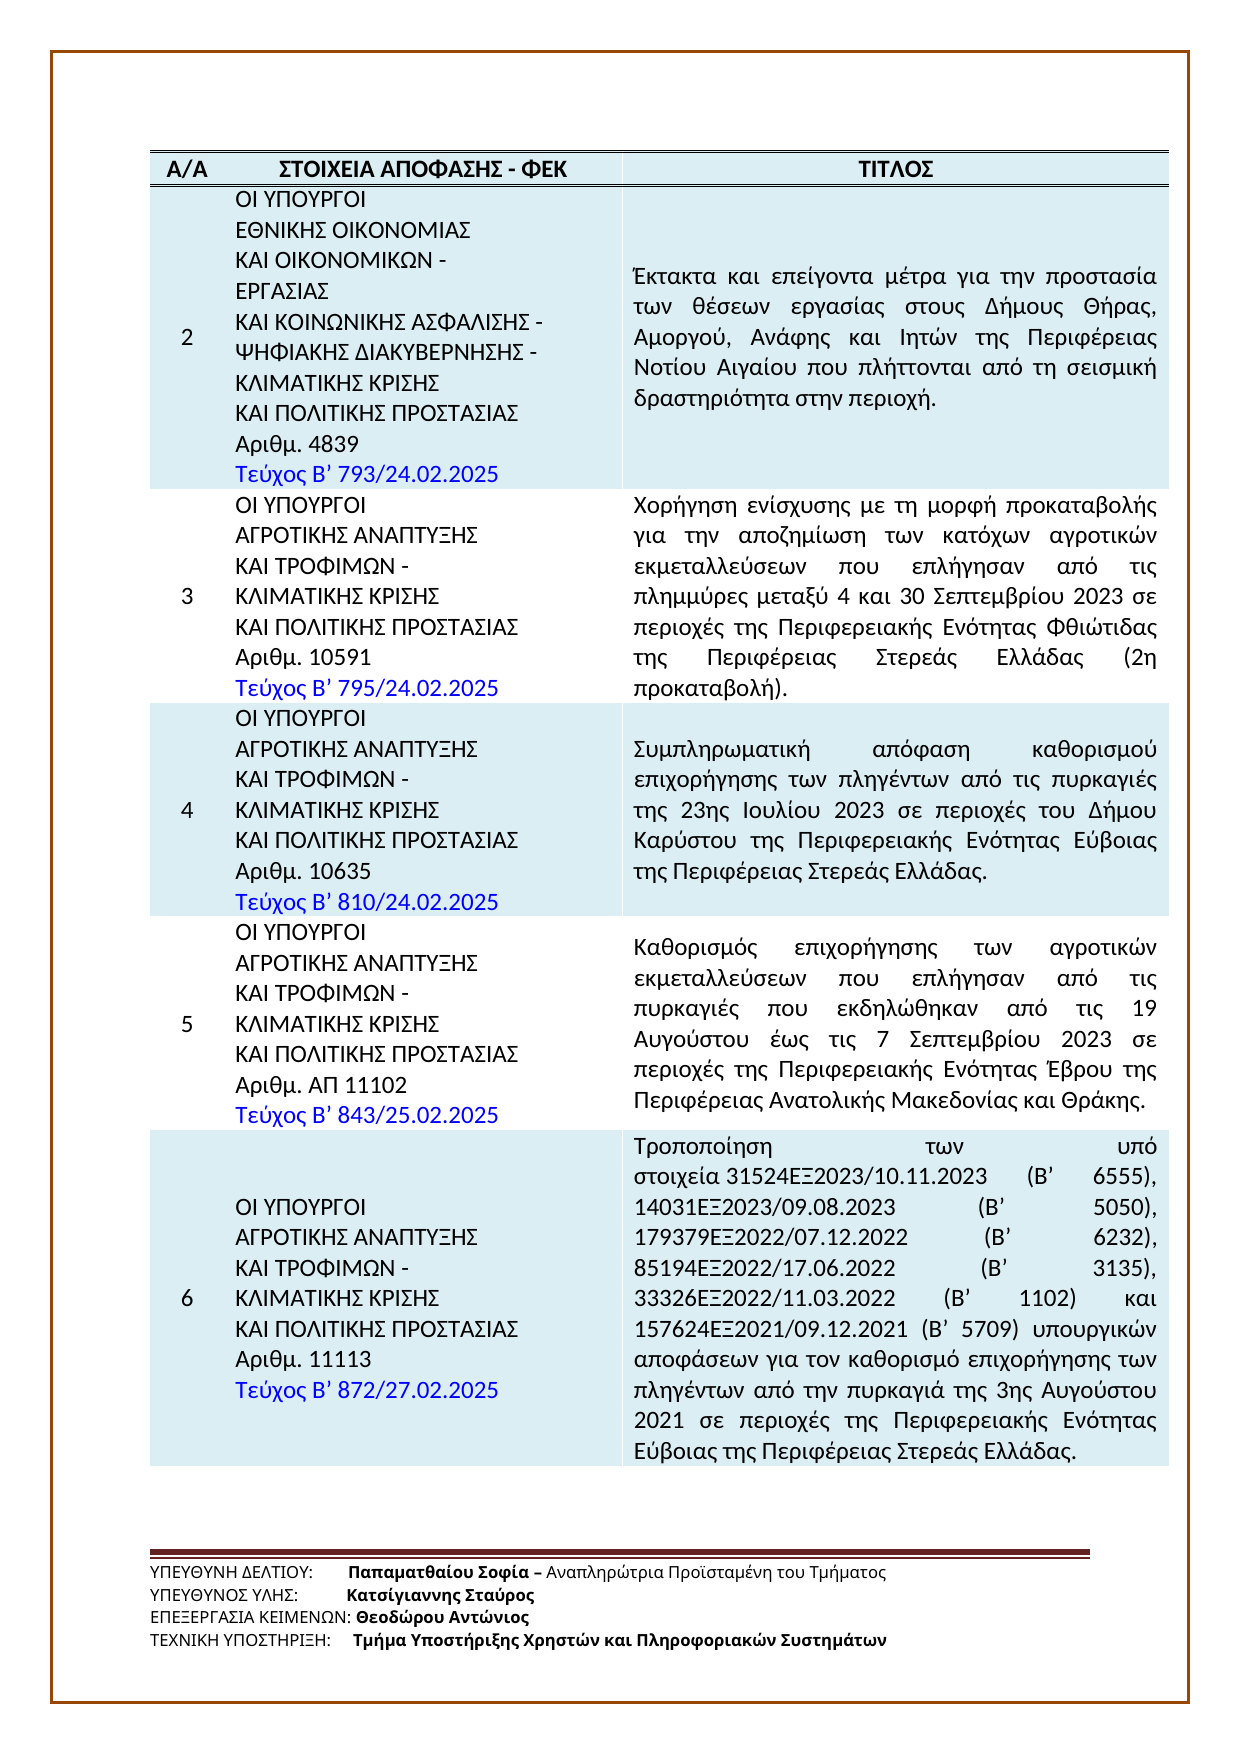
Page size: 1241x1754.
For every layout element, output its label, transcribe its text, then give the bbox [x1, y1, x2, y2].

table_cell 5 [150, 916, 224, 1130]
table_cell Έκτακτα και επείγοντα μέτρα για την προστασία των θέσεων εργασίας στους Δήμους Θήρας, Αμοργού, Ανάφης και Ιητών της Περιφέρειας Νοτίου Αιγαίου που πλήττονται από τη σεισμική δραστηριότητα στην περιοχή. [623, 187, 1169, 489]
table_cell Χορήγηση ενίσχυσης με τη μορφή προκαταβολής για την αποζημίωση των κατόχων αγροτικών εκμεταλλεύσεων που επλήγησαν από τις πλημμύρες μεταξύ 4 και 30 Σεπτεμβρίου 2023 σε περιοχές της Περιφερειακής Ενότητας Φθιώτιδας της Περιφέρειας Στερεάς Ελλάδας (2η προκαταβολή). [623, 489, 1169, 702]
table_cell ΟΙ ΥΠΟΥΡΓΟΙ ΑΓΡΟΤΙΚΗΣ ΑΝΑΠΤΥΞΗΣ ΚΑΙ ΤΡΟΦΙΜΩΝ - ΚΛΙΜΑΤΙΚΗΣ ΚΡΙΣΗΣ ΚΑΙ ΠΟΛΙΤΙΚΗΣ ΠΡΟΣΤΑΣΙΑΣ Αριθμ. 10591 Τεύχος B’ 795/24.02.2025 [224, 489, 622, 702]
table_cell 2 [150, 187, 224, 489]
table_cell 6 [150, 1130, 224, 1466]
table_cell ΟΙ ΥΠΟΥΡΓΟΙ ΑΓΡΟΤΙΚΗΣ ΑΝΑΠΤΥΞΗΣ ΚΑΙ ΤΡΟΦΙΜΩΝ - ΚΛΙΜΑΤΙΚΗΣ ΚΡΙΣΗΣ ΚΑΙ ΠΟΛΙΤΙΚΗΣ ΠΡΟΣΤΑΣΙΑΣ Αριθμ. ΑΠ 11102 Τεύχος B’ 843/25.02.2025 [224, 916, 622, 1130]
table_header A/A [150, 153, 224, 184]
table_cell Τροποποίηση των υπό στοιχεία 31524ΕΞ2023/10.11.2023 (Β’ 6555), 14031ΕΞ2023/09.08.2023 (Β’ 5050), 179379ΕΞ2022/07.12.2022 (Β’ 6232), 85194ΕΞ2022/17.06.2022 (Β’ 3135), 33326ΕΞ2022/11.03.2022 (Β’ 1102) και 157624ΕΞ2021/09.12.2021 (Β’ 5709) υπουργικών αποφάσεων για τον καθορισμό επιχορήγησης των πληγέντων από την πυρκαγιά της 3ης Αυγούστου 2021 σε περιοχές της Περιφερειακής Ενότητας Εύβοιας της Περιφέρειας Στερεάς Ελλάδας. [623, 1130, 1169, 1466]
table_cell 4 [150, 703, 224, 916]
table_cell 3 [150, 489, 224, 702]
table_cell ΟΙ ΥΠΟΥΡΓΟΙ ΑΓΡΟΤΙΚΗΣ ΑΝΑΠΤΥΞΗΣ ΚΑΙ ΤΡΟΦΙΜΩΝ - ΚΛΙΜΑΤΙΚΗΣ ΚΡΙΣΗΣ ΚΑΙ ΠΟΛΙΤΙΚΗΣ ΠΡΟΣΤΑΣΙΑΣ Αριθμ. 11113 Τεύχος B’ 872/27.02.2025 [224, 1130, 622, 1466]
table_cell Συμπληρωματική απόφαση καθορισμού επιχορήγησης των πληγέντων από τις πυρκαγιές της 23ης Ιουλίου 2023 σε περιοχές του Δήμου Καρύστου της Περιφερειακής Ενότητας Εύβοιας της Περιφέρειας Στερεάς Ελλάδας. [623, 703, 1169, 916]
table_header ΣΤΟΙΧΕΙΑ ΑΠΟΦΑΣΗΣ - ΦΕΚ [224, 153, 622, 184]
table_cell Καθορισμός επιχορήγησης των αγροτικών εκμεταλλεύσεων που επλήγησαν από τις πυρκαγιές που εκδηλώθηκαν από τις 19 Αυγούστου έως τις 7 Σεπτεμβρίου 2023 σε περιοχές της Περιφερειακής Ενότητας Έβρου της Περιφέρειας Ανατολικής Μακεδονίας και Θράκης. [623, 916, 1169, 1130]
table_cell ΟΙ ΥΠΟΥΡΓΟΙ ΕΘΝΙΚΗΣ ΟΙΚΟΝΟΜΙΑΣ ΚΑΙ ΟΙΚΟΝΟΜΙΚΩΝ - ΕΡΓΑΣΙΑΣ ΚΑΙ ΚΟΙΝΩΝΙΚΗΣ ΑΣΦΑΛΙΣΗΣ - ΨΗΦΙΑΚΗΣ ΔΙΑΚΥΒΕΡΝΗΣΗΣ - ΚΛΙΜΑΤΙΚΗΣ ΚΡΙΣΗΣ ΚΑΙ ΠΟΛΙΤΙΚΗΣ ΠΡΟΣΤΑΣΙΑΣ Αριθμ. 4839 Τεύχος B’ 793/24.02.2025 [224, 187, 622, 489]
table_cell ΟΙ ΥΠΟΥΡΓΟΙ ΑΓΡΟΤΙΚΗΣ ΑΝΑΠΤΥΞΗΣ ΚΑΙ ΤΡΟΦΙΜΩΝ - ΚΛΙΜΑΤΙΚΗΣ ΚΡΙΣΗΣ ΚΑΙ ΠΟΛΙΤΙΚΗΣ ΠΡΟΣΤΑΣΙΑΣ Αριθμ. 10635 Τεύχος B’ 810/24.02.2025 [224, 703, 622, 916]
table_header ΤΙΤΛΟΣ [623, 153, 1169, 184]
